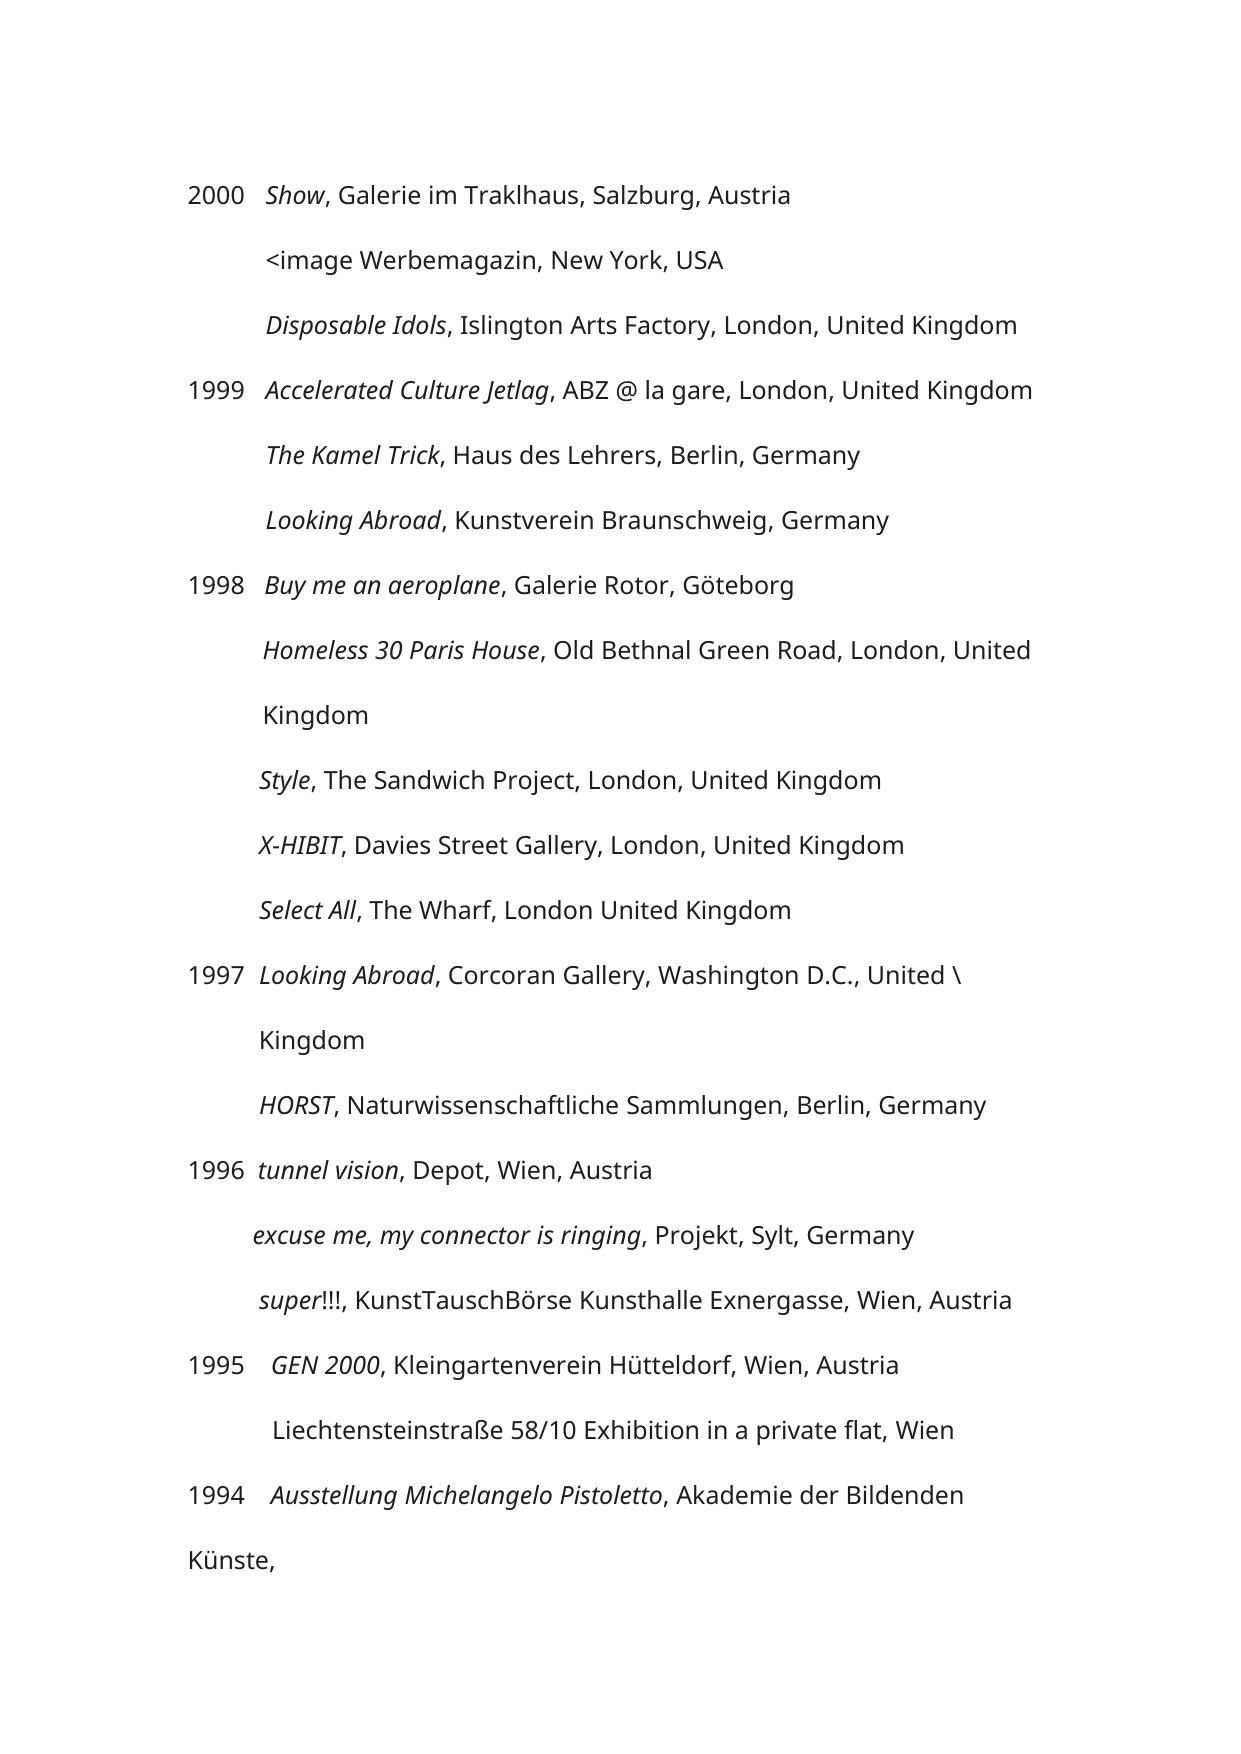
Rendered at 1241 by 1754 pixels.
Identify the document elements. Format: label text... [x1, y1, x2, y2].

text 2000 Show, Galerie im Traklhaus, Salzburg, Austria [187, 162, 1053, 227]
text 1996 tunnel vision, Depot, Wien, Austria [187, 1137, 1053, 1202]
text 1995 GEN 2000, Kleingartenverein Hütteldorf, Wien, Austria [187, 1332, 1053, 1397]
text Kingdom [187, 1007, 1053, 1072]
text 1994 Ausstellung Michelangelo Pistoletto, Akademie der Bildenden Künste, [187, 1462, 1053, 1592]
text excuse me, my connector is ringing, Projekt, Sylt, Germany [187, 1202, 1053, 1267]
text Liechtensteinstraße 58/10 Exhibition in a private flat, Wien [187, 1397, 1053, 1462]
text Disposable Idols, Islington Arts Factory, London, United Kingdom [187, 292, 1053, 357]
text Select All, The Wharf, London United Kingdom [187, 877, 1053, 942]
text <image Werbemagazin, New York, USA [187, 227, 1053, 292]
text X-HIBIT, Davies Street Gallery, London, United Kingdom [187, 812, 1053, 877]
text The Kamel Trick, Haus des Lehrers, Berlin, Germany [187, 422, 1053, 487]
text 1997 Looking Abroad, Corcoran Gallery, Washington D.C., United \ [187, 942, 1053, 1007]
text 1998 Buy me an aeroplane, Galerie Rotor, Göteborg [187, 552, 1053, 617]
text Looking Abroad, Kunstverein Braunschweig, Germany [187, 487, 1053, 552]
text HORST, Naturwissenschaftliche Sammlungen, Berlin, Germany [187, 1072, 1053, 1137]
text super!!!, KunstTauschBörse Kunsthalle Exnergasse, Wien, Austria [187, 1267, 1053, 1332]
text 1999 Accelerated Culture Jetlag, ABZ @ la gare, London, United Kingdom [187, 357, 1053, 422]
text Style, The Sandwich Project, London, United Kingdom [187, 747, 1053, 812]
text Homeless 30 Paris House, Old Bethnal Green Road, London, United Kingdom [262, 617, 1053, 747]
